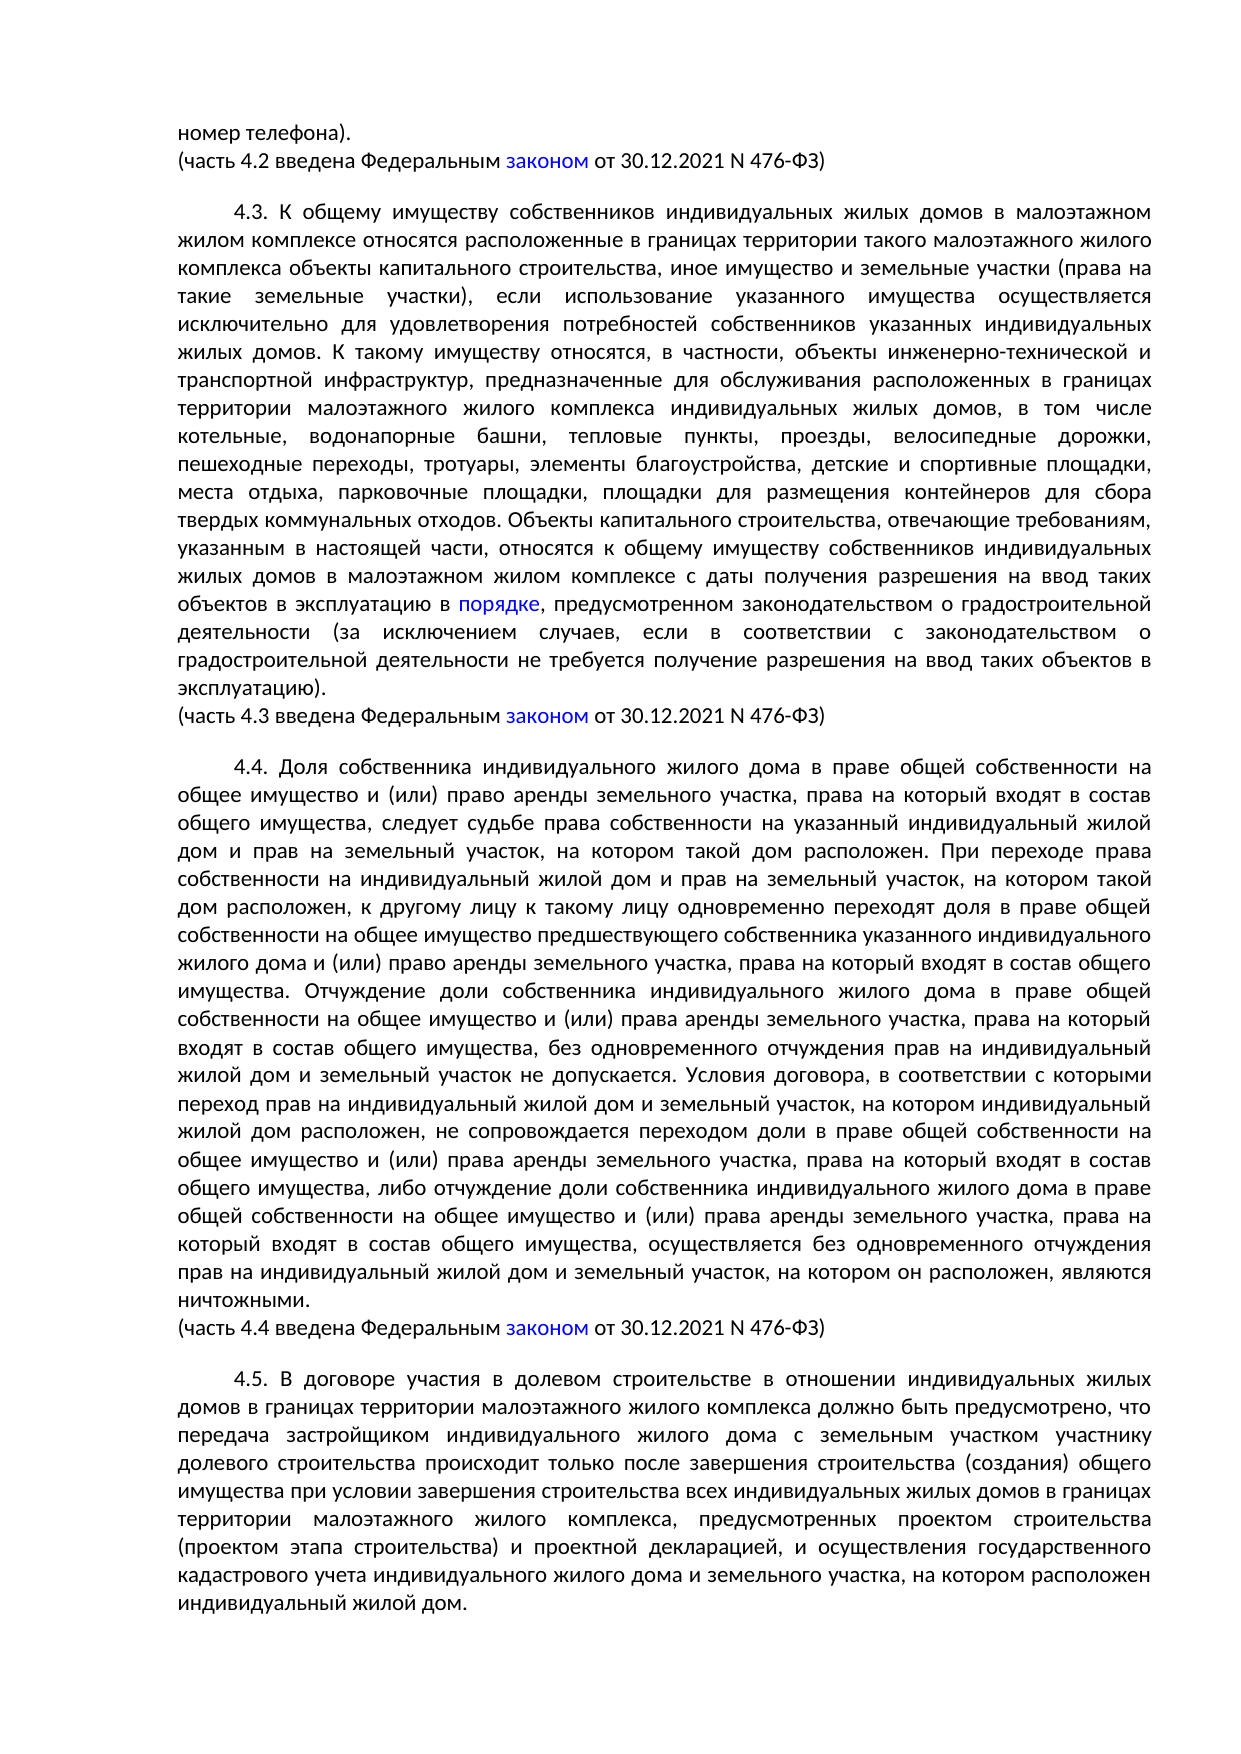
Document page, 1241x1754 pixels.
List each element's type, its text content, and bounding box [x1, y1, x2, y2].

text 4.5. В договоре участия в долевом строительстве в отношении индивидуальных жилых домов в границах территории малоэтажного жилого комплекса должно быть предусмотрено, что передача застройщиком индивидуального жилого дома с земельным участком участнику долевого строительства происходит только после завершения строительства (создания) общего имущества при условии завершения строительства всех индивидуальных жилых домов в границах территории малоэтажного жилого комплекса, предусмотренных проектом строительства (проектом этапа строительства) и проектной декларацией, и осуществления государственного кадастрового учета индивидуального жилого дома и земельного участка, на котором расположен индивидуальный жилой дом. [177, 1364, 1152, 1616]
text (часть 4.2 введена Федеральным законом от 30.12.2021 N 476-ФЗ) [177, 146, 1152, 174]
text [177, 118, 1152, 146]
text (часть 4.4 введена Федеральным законом от 30.12.2021 N 476-ФЗ) [177, 1313, 1152, 1341]
text (часть 4.3 введена Федеральным законом от 30.12.2021 N 476-ФЗ) [177, 701, 1152, 729]
text 4.4. Доля собственника индивидуального жилого дома в праве общей собственности на общее имущество и (или) право аренды земельного участка, права на который входят в состав общего имущества, следует судьбе права собственности на указанный индивидуальный жилой дом и прав на земельный участок, на котором такой дом расположен. При переходе права собственности на индивидуальный жилой дом и прав на земельный участок, на котором такой дом расположен, к другому лицу к такому лицу одновременно переходят доля в праве общей собственности на общее имущество предшествующего собственника указанного индивидуального жилого дома и (или) право аренды земельного участка, права на который входят в состав общего имущества. Отчуждение доли собственника индивидуального жилого дома в праве общей собственности на общее имущество и (или) права аренды земельного участка, права на который входят в состав общего имущества, без одновременного отчуждения прав на индивидуальный жилой дом и земельный участок не допускается. Условия договора, в соответствии с которыми переход прав на индивидуальный жилой дом и земельный участок, на котором индивидуальный жилой дом расположен, не сопровождается переходом доли в праве общей собственности на общее имущество и (или) права аренды земельного участка, права на который входят в состав общего имущества, либо отчуждение доли собственника индивидуального жилого дома в праве общей собственности на общее имущество и (или) права аренды земельного участка, права на который входят в состав общего имущества, осуществляется без одновременного отчуждения прав на индивидуальный жилой дом и земельный участок, на котором он расположен, являются ничтожными. [177, 752, 1152, 1313]
text 4.3. К общему имуществу собственников индивидуальных жилых домов в малоэтажном жилом комплексе относятся расположенные в границах территории такого малоэтажного жилого комплекса объекты капитального строительства, иное имущество и земельные участки (права на такие земельные участки), если использование указанного имущества осуществляется исключительно для удовлетворения потребностей собственников указанных индивидуальных жилых домов. К такому имуществу относятся, в частности, объекты инженерно-технической и транспортной инфраструктур, предназначенные для обслуживания расположенных в границах территории малоэтажного жилого комплекса индивидуальных жилых домов, в том числе котельные, водонапорные башни, тепловые пункты, проезды, велосипедные дорожки, пешеходные переходы, тротуары, элементы благоустройства, детские и спортивные площадки, места отдыха, парковочные площадки, площадки для размещения контейнеров для сбора твердых коммунальных отходов. Объекты капитального строительства, отвечающие требованиям, указанным в настоящей части, относятся к общему имуществу собственников индивидуальных жилых домов в малоэтажном жилом комплексе с даты получения разрешения на ввод таких объектов в эксплуатацию в порядке, предусмотренном законодательством о градостроительной деятельности (за исключением случаев, если в соответствии с законодательством о градостроительной деятельности не требуется получение разрешения на ввод таких объектов в эксплуатацию). [177, 197, 1152, 701]
